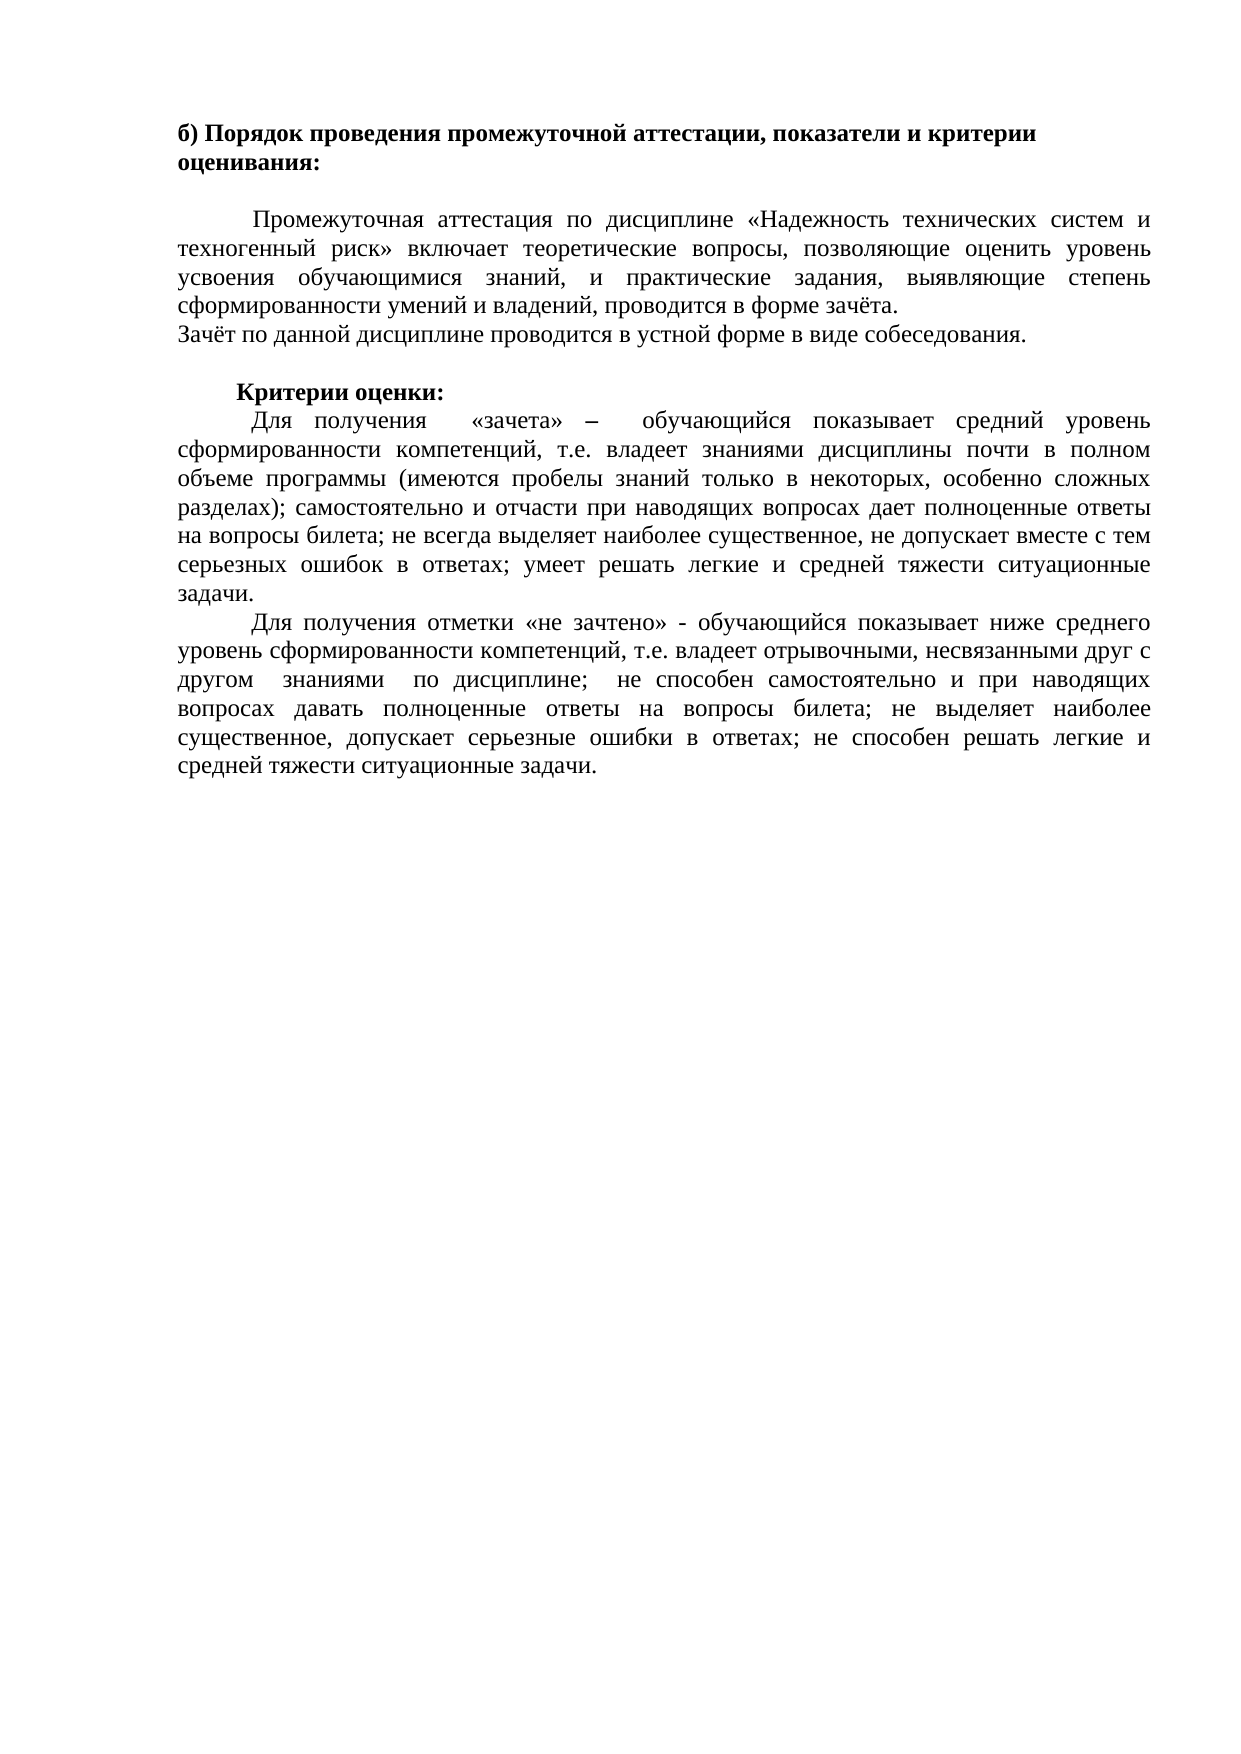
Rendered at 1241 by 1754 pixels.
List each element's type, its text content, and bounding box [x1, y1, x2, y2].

text б) Порядок проведения промежуточной аттестации, показатели и критерии оценивания: [177, 118, 1152, 176]
text Для получения «зачета» – обучающийся показывает средний уровень сформированности компетенций, т.е. владеет знаниями дисциплины почти в полном объеме программы (имеются пробелы знаний только в некоторых, особенно сложных разделах); самостоятельно и отчасти при наводящих вопросах дает полноценные ответы на вопросы билета; не всегда выделяет наиболее существенное, не допускает вместе с тем серьезных ошибок в ответах; умеет решать легкие и средней тяжести ситуационные задачи. [177, 406, 1152, 607]
text Критерии оценки: [177, 377, 1152, 406]
text Зачёт по данной дисциплине проводится в устной форме в виде собеседования. [177, 319, 1152, 348]
text Для получения отметки «не зачтено» - обучающийся показывает ниже среднего уровень сформированности компетенций, т.е. владеет отрывочными, несвязанными друг с другом знаниями по дисциплине; не способен самостоятельно и при наводящих вопросах давать полноценные ответы на вопросы билета; не выделяет наиболее существенное, допускает серьезные ошибки в ответах; не способен решать легкие и средней тяжести ситуационные задачи. [177, 607, 1152, 779]
text Промежуточная аттестация по дисциплине «Надежность технических систем и техногенный риск» включает теоретические вопросы, позволяющие оценить уровень усвоения обучающимися знаний, и практические задания, выявляющие степень сформированности умений и владений, проводится в форме зачёта. [177, 204, 1152, 319]
